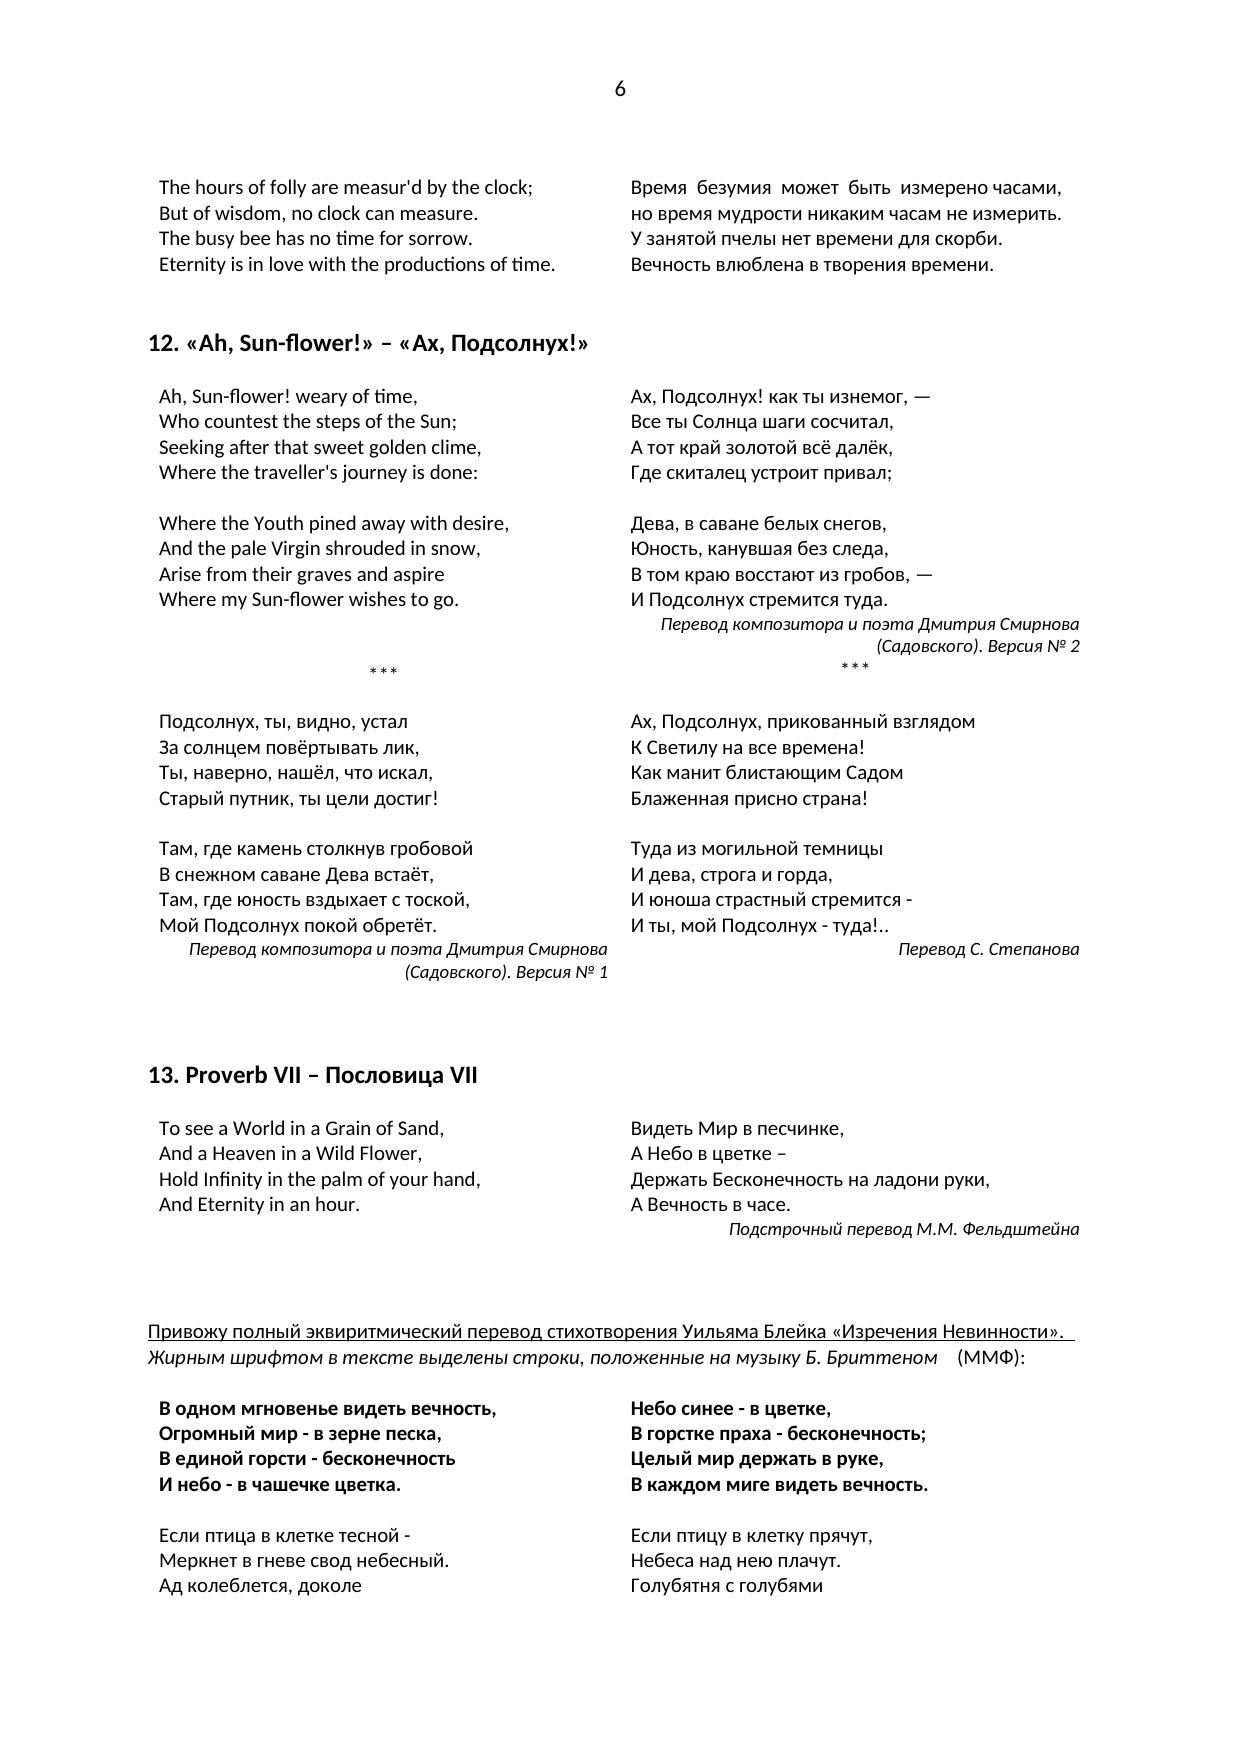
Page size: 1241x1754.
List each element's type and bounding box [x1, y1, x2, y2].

table_header [146, 148, 1091, 1600]
